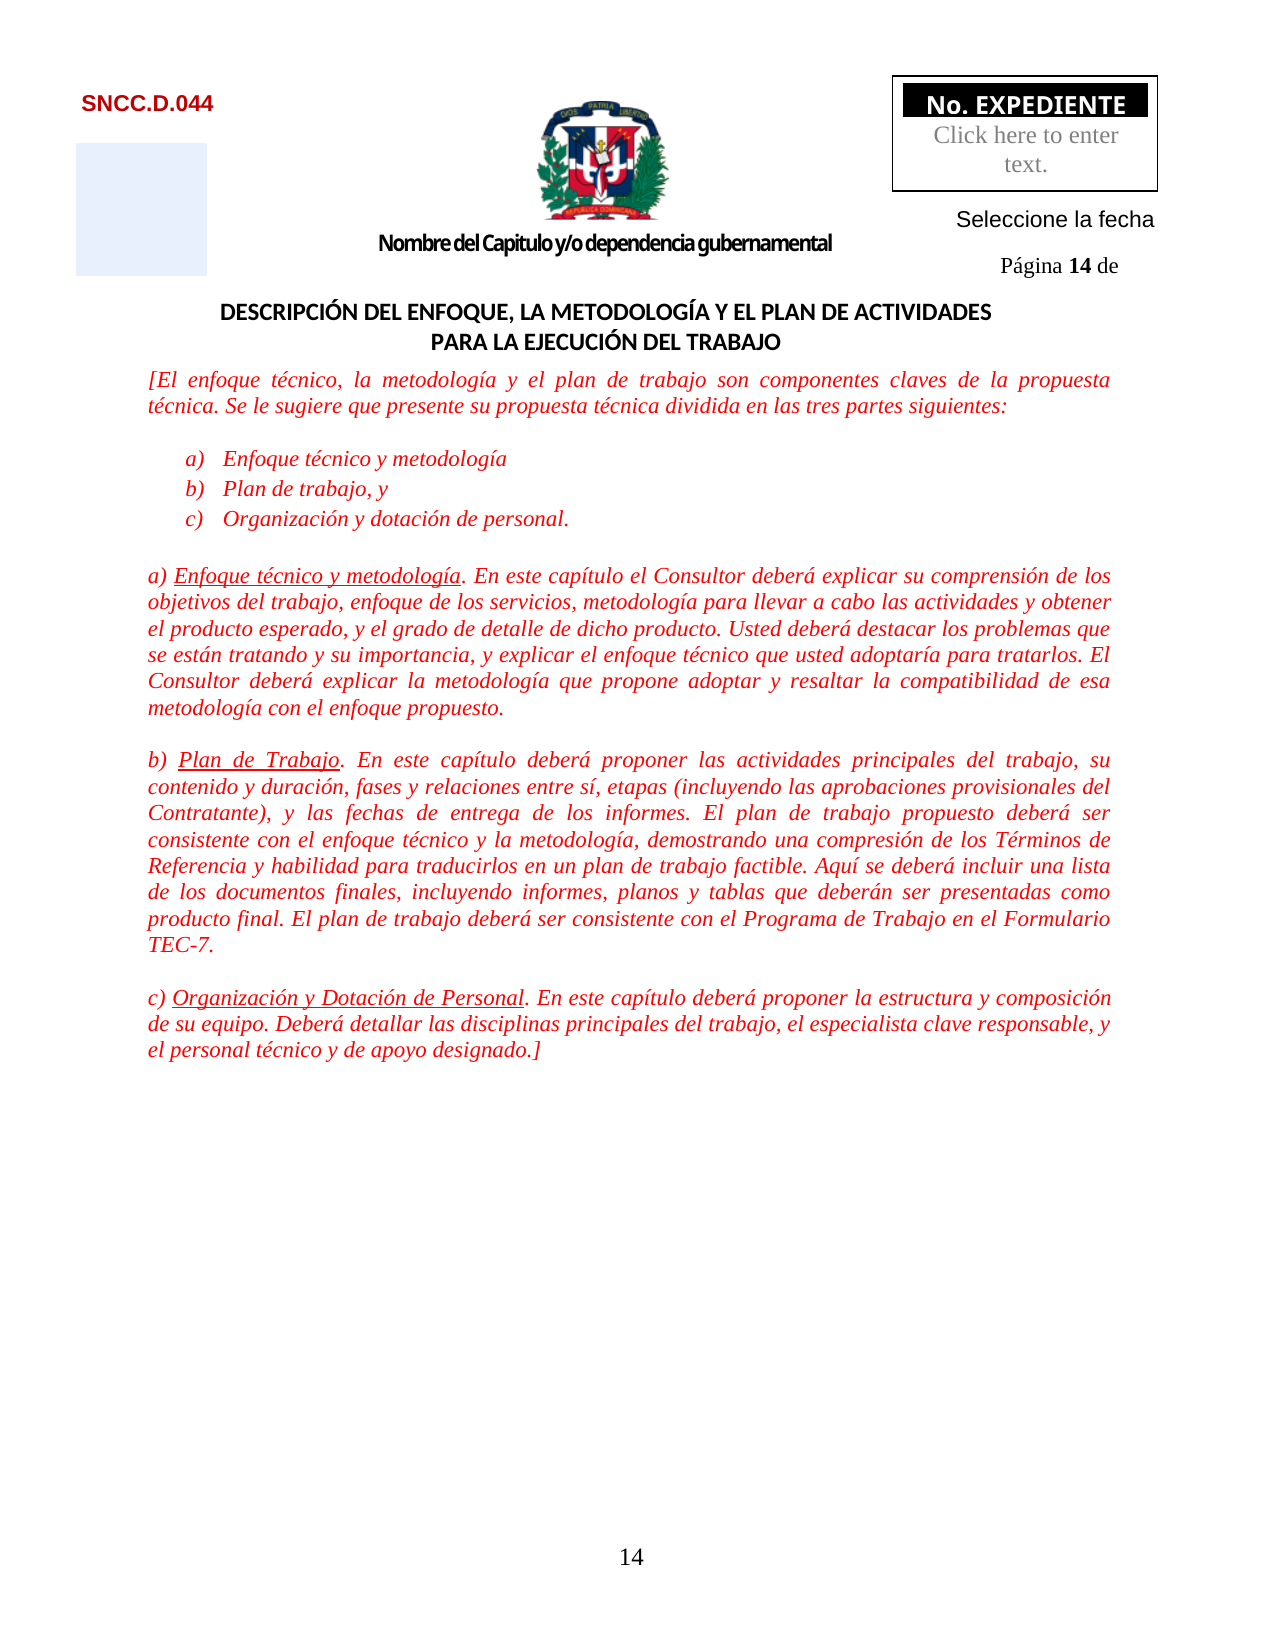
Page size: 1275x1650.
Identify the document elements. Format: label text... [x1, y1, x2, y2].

text a) Enfoque técnico y metodología. En este capítulo el Consultor deberá explicar su comprensión de los objetivos del trabajo, enfoque de los servicios, metodología para llevar a cabo las actividades y obtener el producto esperado, y el grado de detalle de dicho producto. Usted deberá destacar los problemas que se están tratando y su importancia, y explicar el enfoque técnico que usted adoptaría para tratarlos. El Consultor deberá explicar la metodología que propone adoptar y resaltar la compatibilidad de esa metodología con el enfoque propuesto. [148, 562, 1114, 720]
picture [536, 101, 670, 219]
picture [76, 143, 208, 276]
text b) Plan de Trabajo. En este capítulo deberá proponer las actividades principales del trabajo, su contenido y duración, fases y relaciones entre sí, etapas (incluyendo las aprobaciones provisionales del Contratante), y las fechas de entrega de los informes. El plan de trabajo propuesto deberá ser consistente con el enfoque técnico y la metodología, demostrando una compresión de los Términos de Referencia y habilidad para traducirlos en un plan de trabajo factible. Aquí se deberá incluir una lista de los documentos finales, incluyendo informes, planos y tablas que deberán ser presentadas como producto final. El plan de trabajo deberá ser consistente con el Programa de Trabajo en el Formulario TEC-7. [148, 747, 1114, 957]
text [El enfoque técnico, la metodología y el plan de trabajo son componentes claves de la propuesta técnica. Se le sugiere que presente su propuesta técnica dividida en las tres partes siguientes: [148, 366, 1114, 419]
list Organización y dotación de personal. [185, 506, 1114, 532]
list Enfoque técnico y metodología [185, 445, 1114, 471]
text c) Organización y Dotación de Personal. En este capítulo deberá proponer la estructura y composición de su equipo. Deberá detallar las disciplinas principales del trabajo, el especialista clave responsable, y el personal técnico y de apoyo designado.] [148, 984, 1114, 1063]
list Plan de trabajo, y [185, 475, 1114, 502]
